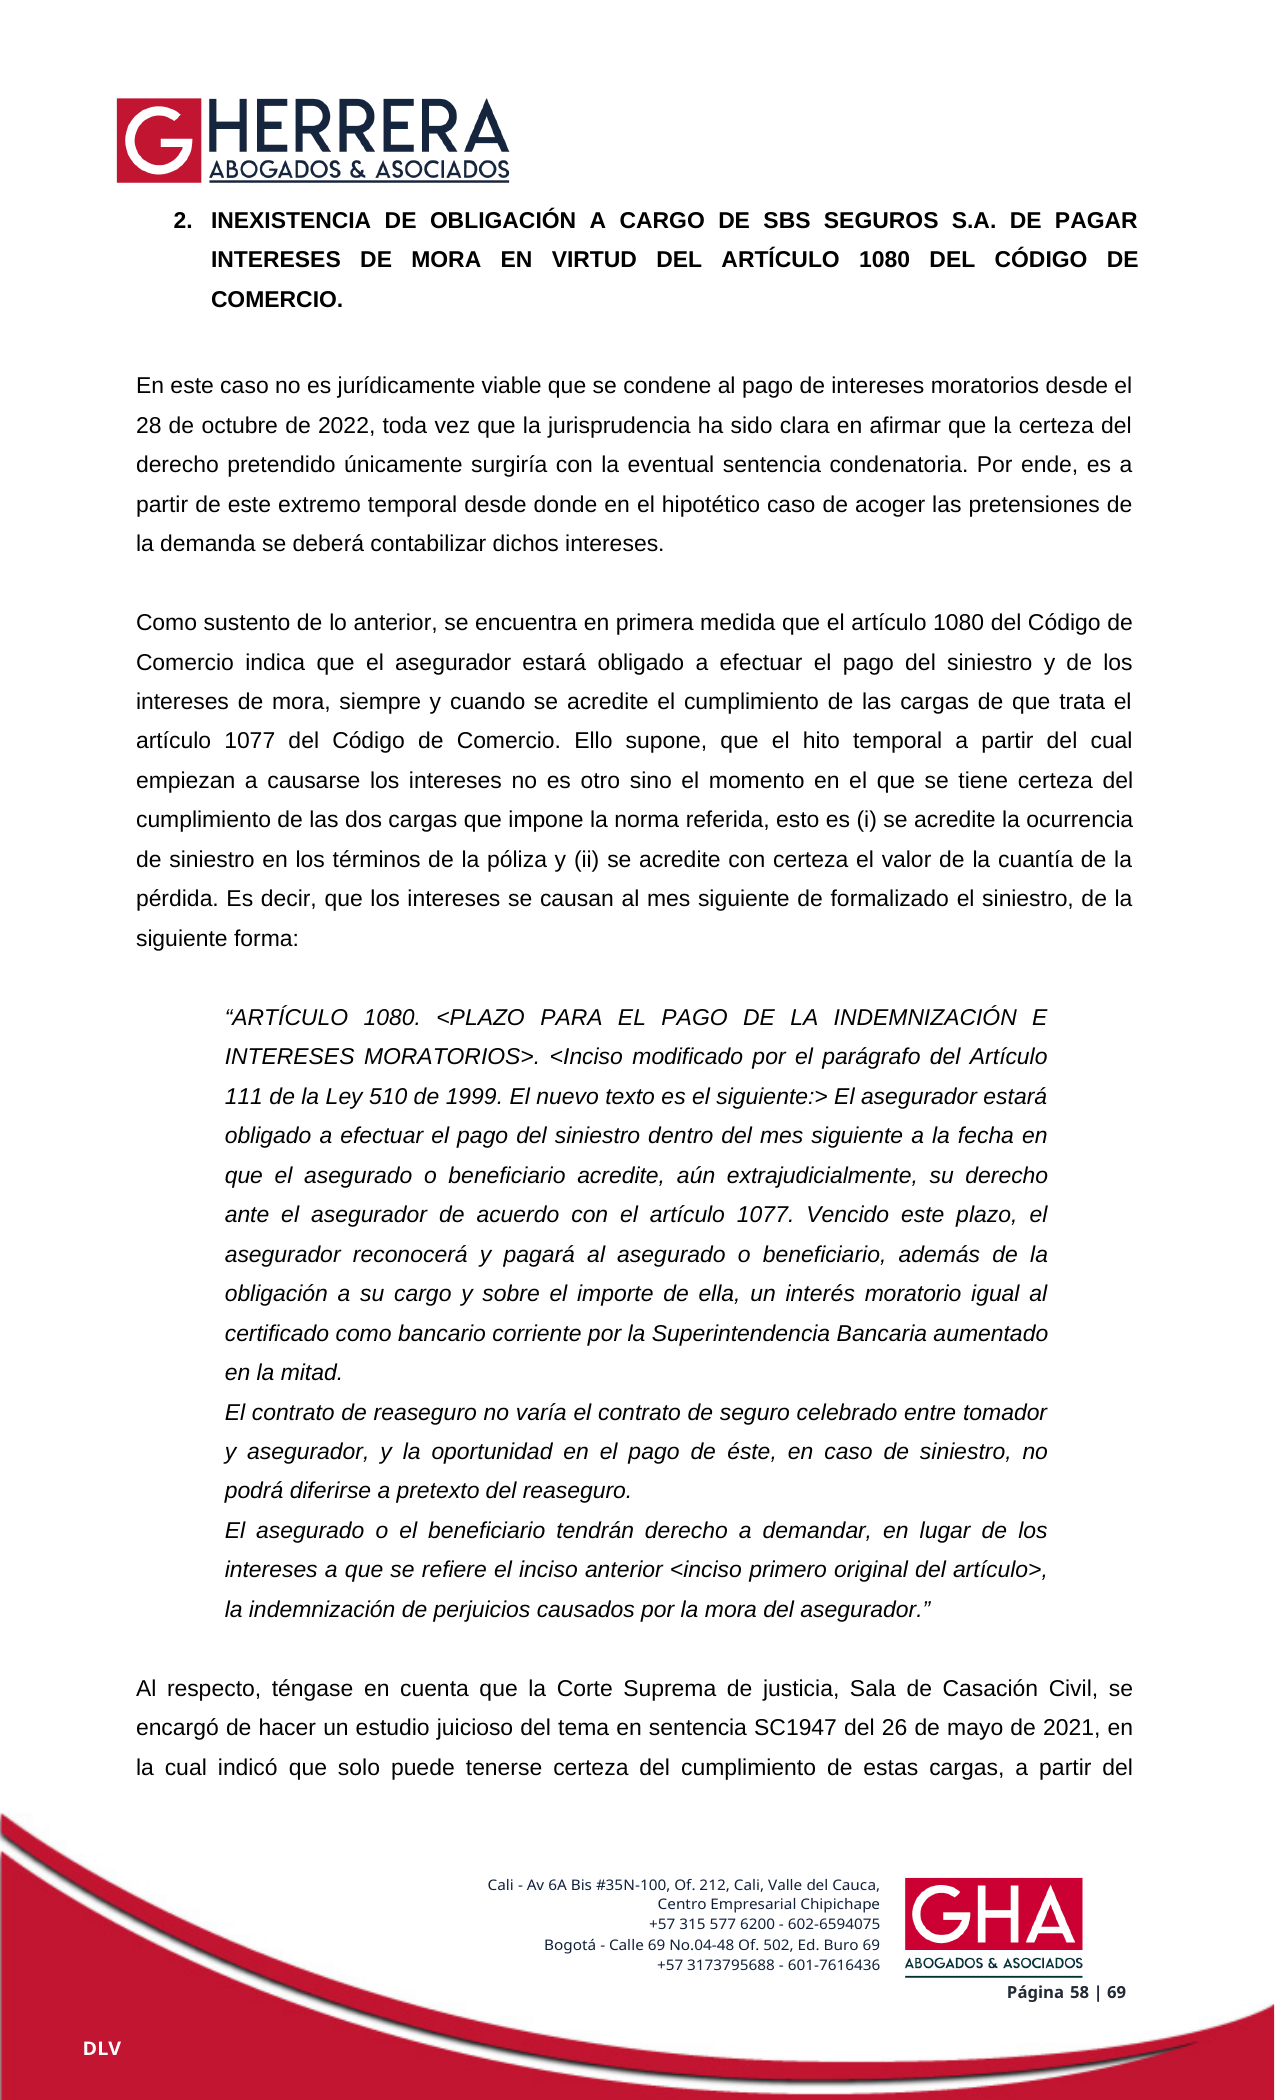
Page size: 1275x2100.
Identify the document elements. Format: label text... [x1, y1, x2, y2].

text “ARTÍCULO 1080. <PLAZO PARA EL PAGO DE LA INDEMNIZACIÓN E INTERESES MORATORIOS>. <Inciso modificado por el parágrafo del Artículo 111 de la Ley 510 de 1999. El nuevo texto es el siguiente:> El asegurador estará obligado a efectuar el pago del siniestro dentro del mes siguiente a la fecha en que el asegurado o beneficiario acredite, aún extrajudicialmente, su derecho ante el asegurador de acuerdo con el artículo 1077. Vencido este plazo, el asegurador reconocerá y pagará al asegurado o beneficiario, además de la obligación a su cargo y sobre el importe de ella, un interés moratorio igual al certificado como bancario corriente por la Superintendencia Bancaria aumentado en la mitad. [224, 1004, 1051, 1385]
subtitle INEXISTENCIA DE OBLIGACIÓN A CARGO DE SBS SEGUROS S.A. DE PAGAR INTERESES DE MORA EN VIRTUD DEL ARTÍCULO 1080 DEL CÓDIGO DE COMERCIO. [173, 207, 1139, 312]
text El asegurado o el beneficiario tendrán derecho a demandar, en lugar de los intereses a que se refiere el inciso anterior <inciso primero original del artículo>, la indemnización de perjuicios causados por la mora del asegurador.” [224, 1517, 1051, 1622]
text En este caso no es jurídicamente viable que se condene al pago de intereses moratorios desde el 28 de octubre de 2022, toda vez que la jurisprudencia ha sido clara en afirmar que la certeza del derecho pretendido únicamente surgiría con la eventual sentencia condenatoria. Por ende, es a partir de este extremo temporal desde donde en el hipotético caso de acoger las pretensiones de la demanda se deberá contabilizar dichos intereses. [136, 372, 1134, 556]
picture [0, 1801, 1275, 2100]
picture [96, 75, 529, 206]
text El contrato de reaseguro no varía el contrato de seguro celebrado entre tomador y asegurador, y la oportunidad en el pago de éste, en caso de siniestro, no podrá diferirse a pretexto del reaseguro. [224, 1398, 1051, 1504]
text Como sustento de lo anterior, se encuentra en primera medida que el artículo 1080 del Código de Comercio indica que el asegurador estará obligado a efectuar el pago del siniestro y de los intereses de mora, siempre y cuando se acredite el cumplimiento de las cargas de que trata el artículo 1077 del Código de Comercio. Ello supone, que el hito temporal a partir del cual empiezan a causarse los intereses no es otro sino el momento en el que se tiene certeza del cumplimiento de las dos cargas que impone la norma referida, esto es (i) se acredite la ocurrencia de siniestro en los términos de la póliza y (ii) se acredite con certeza el valor de la cuantía de la pérdida. Es decir, que los intereses se causan al mes siguiente de formalizado el siniestro, de la siguiente forma: [136, 609, 1134, 951]
